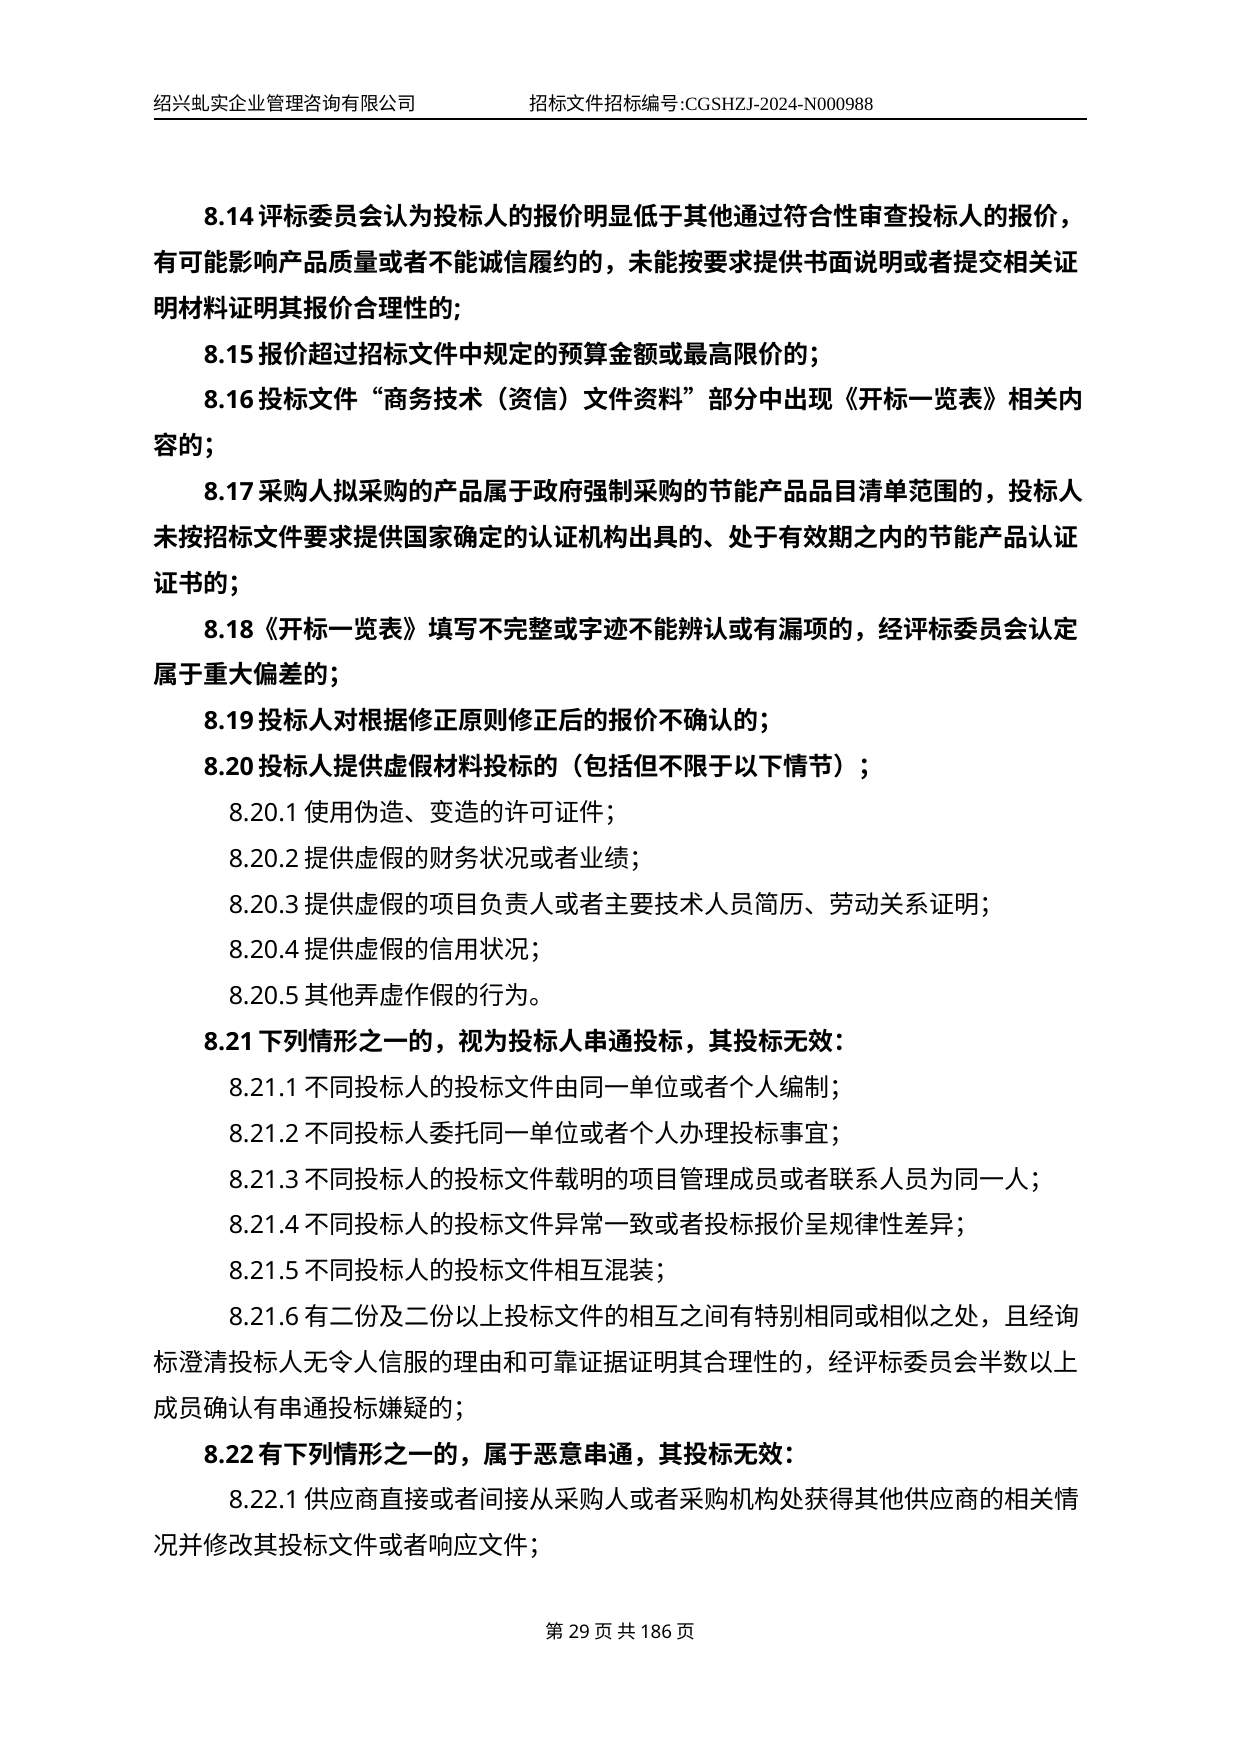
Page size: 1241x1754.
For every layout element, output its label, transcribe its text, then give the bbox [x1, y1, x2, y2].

text 8.21.1不同投标人的投标文件由同一单位或者个人编制； [153, 1060, 1087, 1106]
text 8.20.2提供虚假的财务状况或者业绩； [153, 831, 1087, 876]
text 8.17采购人拟采购的产品属于政府强制采购的节能产品品目清单范围的，投标人未按招标文件要求提供国家确定的认证机构出具的、处于有效期之内的节能产品认证证书的； [153, 464, 1087, 601]
text 8.21.5不同投标人的投标文件相互混装； [153, 1243, 1087, 1289]
text 8.20.3提供虚假的项目负责人或者主要技术人员简历、劳动关系证明； [153, 876, 1087, 922]
text 8.22有下列情形之一的，属于恶意串通，其投标无效： [153, 1426, 1087, 1472]
text 8.20.5其他弄虚作假的行为。 [153, 968, 1087, 1014]
text 8.20.4提供虚假的信用状况； [153, 922, 1087, 968]
text 8.21.3不同投标人的投标文件载明的项目管理成员或者联系人员为同一人； [153, 1151, 1087, 1197]
text 8.21下列情形之一的，视为投标人串通投标，其投标无效： [153, 1014, 1087, 1060]
text 8.14评标委员会认为投标人的报价明显低于其他通过符合性审查投标人的报价，有可能影响产品质量或者不能诚信履约的，未能按要求提供书面说明或者提交相关证明材料证明其报价合理性的; [153, 189, 1087, 326]
text 8.15报价超过招标文件中规定的预算金额或最高限价的； [153, 326, 1087, 372]
text 8.21.4不同投标人的投标文件异常一致或者投标报价呈规律性差异； [153, 1197, 1087, 1243]
text 8.16投标文件“商务技术（资信）文件资料”部分中出现《开标一览表》相关内容的； [153, 372, 1087, 464]
text 8.18《开标一览表》填写不完整或字迹不能辨认或有漏项的，经评标委员会认定属于重大偏差的； [153, 601, 1087, 693]
text 8.20投标人提供虚假材料投标的（包括但不限于以下情节）； [153, 739, 1087, 785]
text 8.21.6有二份及二份以上投标文件的相互之间有特别相同或相似之处，且经询标澄清投标人无令人信服的理由和可靠证据证明其合理性的，经评标委员会半数以上成员确认有串通投标嫌疑的； [153, 1289, 1087, 1426]
text 8.20.1使用伪造、变造的许可证件； [153, 785, 1087, 831]
text 8.21.2不同投标人委托同一单位或者个人办理投标事宜； [153, 1106, 1087, 1151]
text 8.19投标人对根据修正原则修正后的报价不确认的； [153, 693, 1087, 739]
text 8.22.1供应商直接或者间接从采购人或者采购机构处获得其他供应商的相关情况并修改其投标文件或者响应文件； [153, 1472, 1087, 1564]
